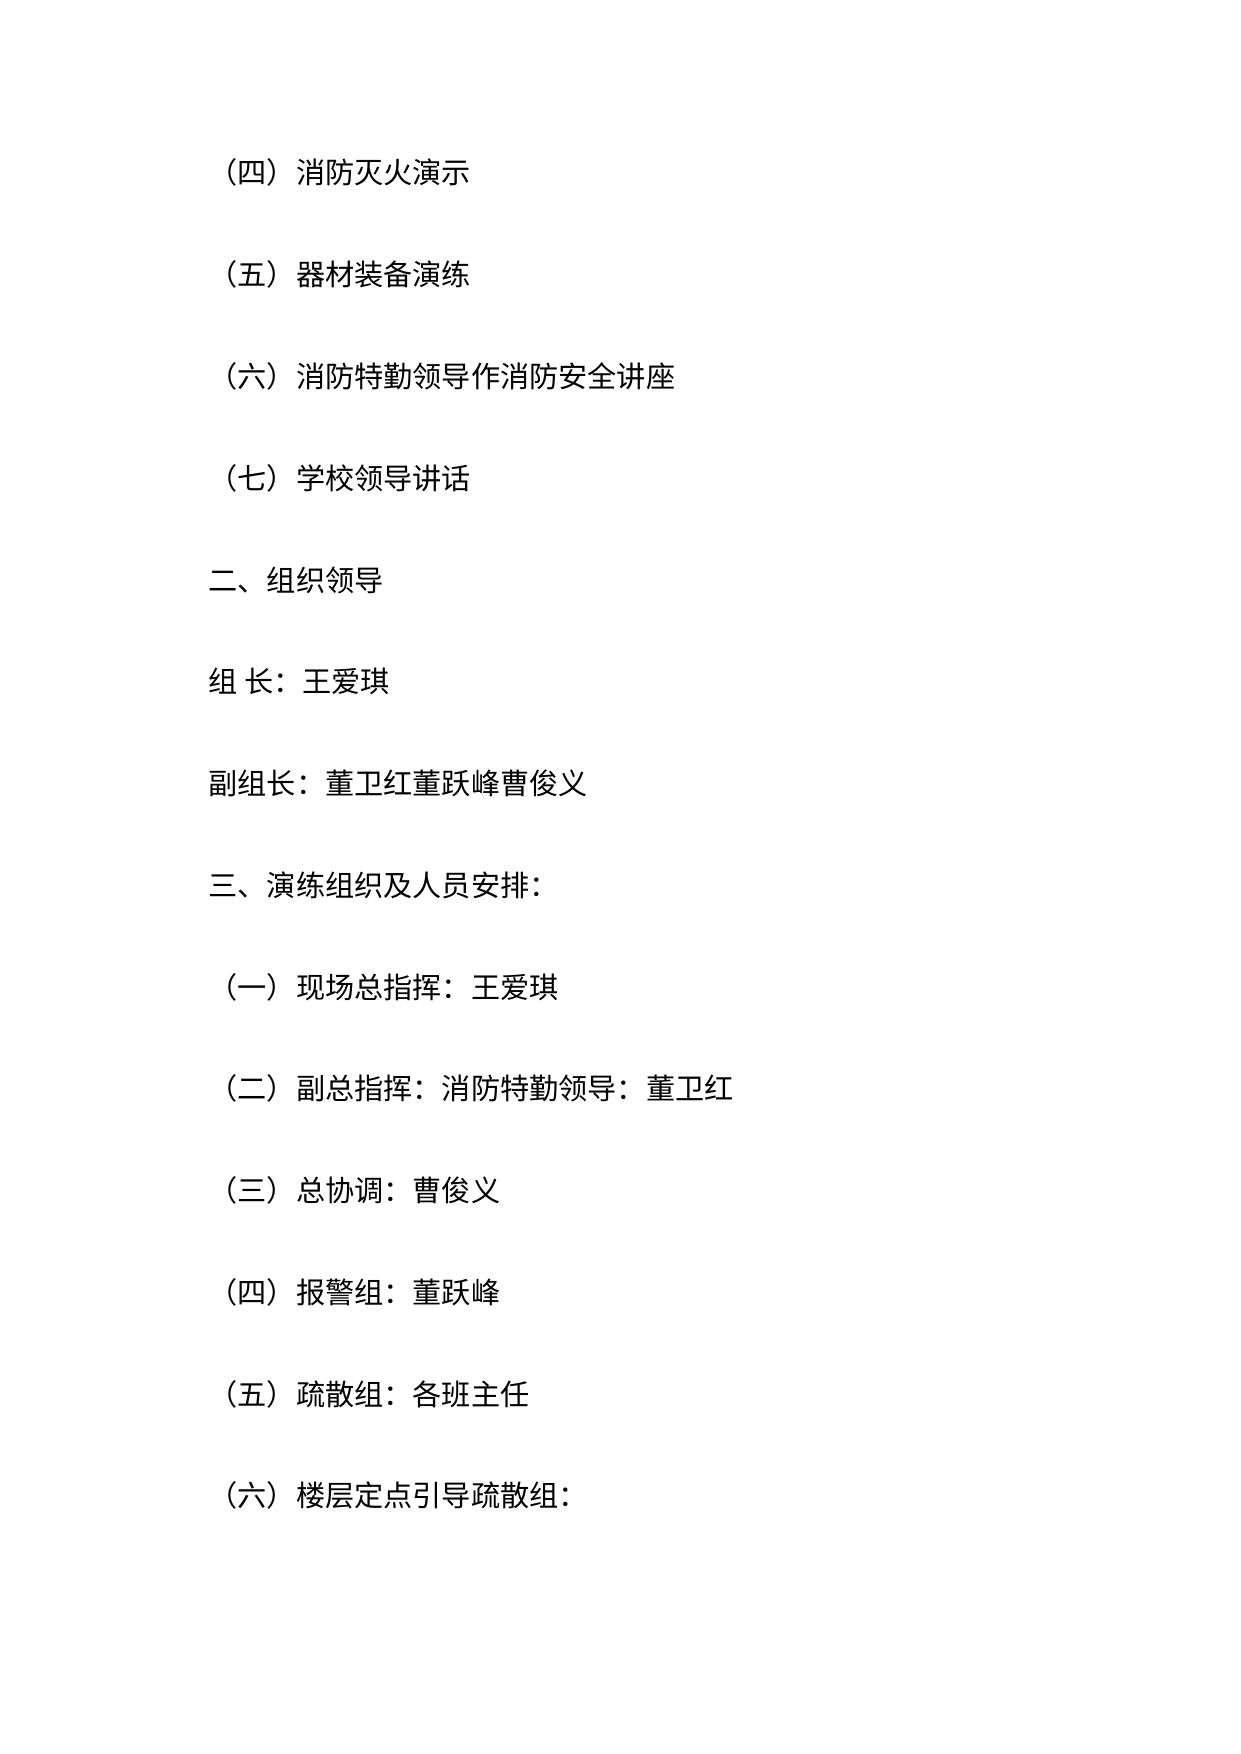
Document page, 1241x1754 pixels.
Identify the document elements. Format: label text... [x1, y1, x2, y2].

text （六）楼层定点引导疏散组： [150, 1473, 1090, 1515]
text （六）消防特勤领导作消防安全讲座 [150, 353, 1090, 396]
text （五）疏散组：各班主任 [150, 1371, 1090, 1413]
text （四）报警组：董跃峰 [150, 1269, 1090, 1312]
text （七）学校领导讲话 [150, 455, 1090, 498]
text 二、组织领导 [150, 557, 1090, 599]
text 副组长：董卫红董跃峰曹俊义 [150, 761, 1090, 803]
text （四）消防灭火演示 [150, 150, 1090, 192]
text 组 长：王爱琪 [150, 659, 1090, 701]
text 三、演练组织及人员安排： [150, 862, 1090, 905]
text （三）总协调：曹俊义 [150, 1168, 1090, 1210]
text （五）器材装备演练 [150, 252, 1090, 294]
text （一）现场总指挥：王爱琪 [150, 964, 1090, 1006]
text （二）副总指挥：消防特勤领导：董卫红 [150, 1066, 1090, 1108]
